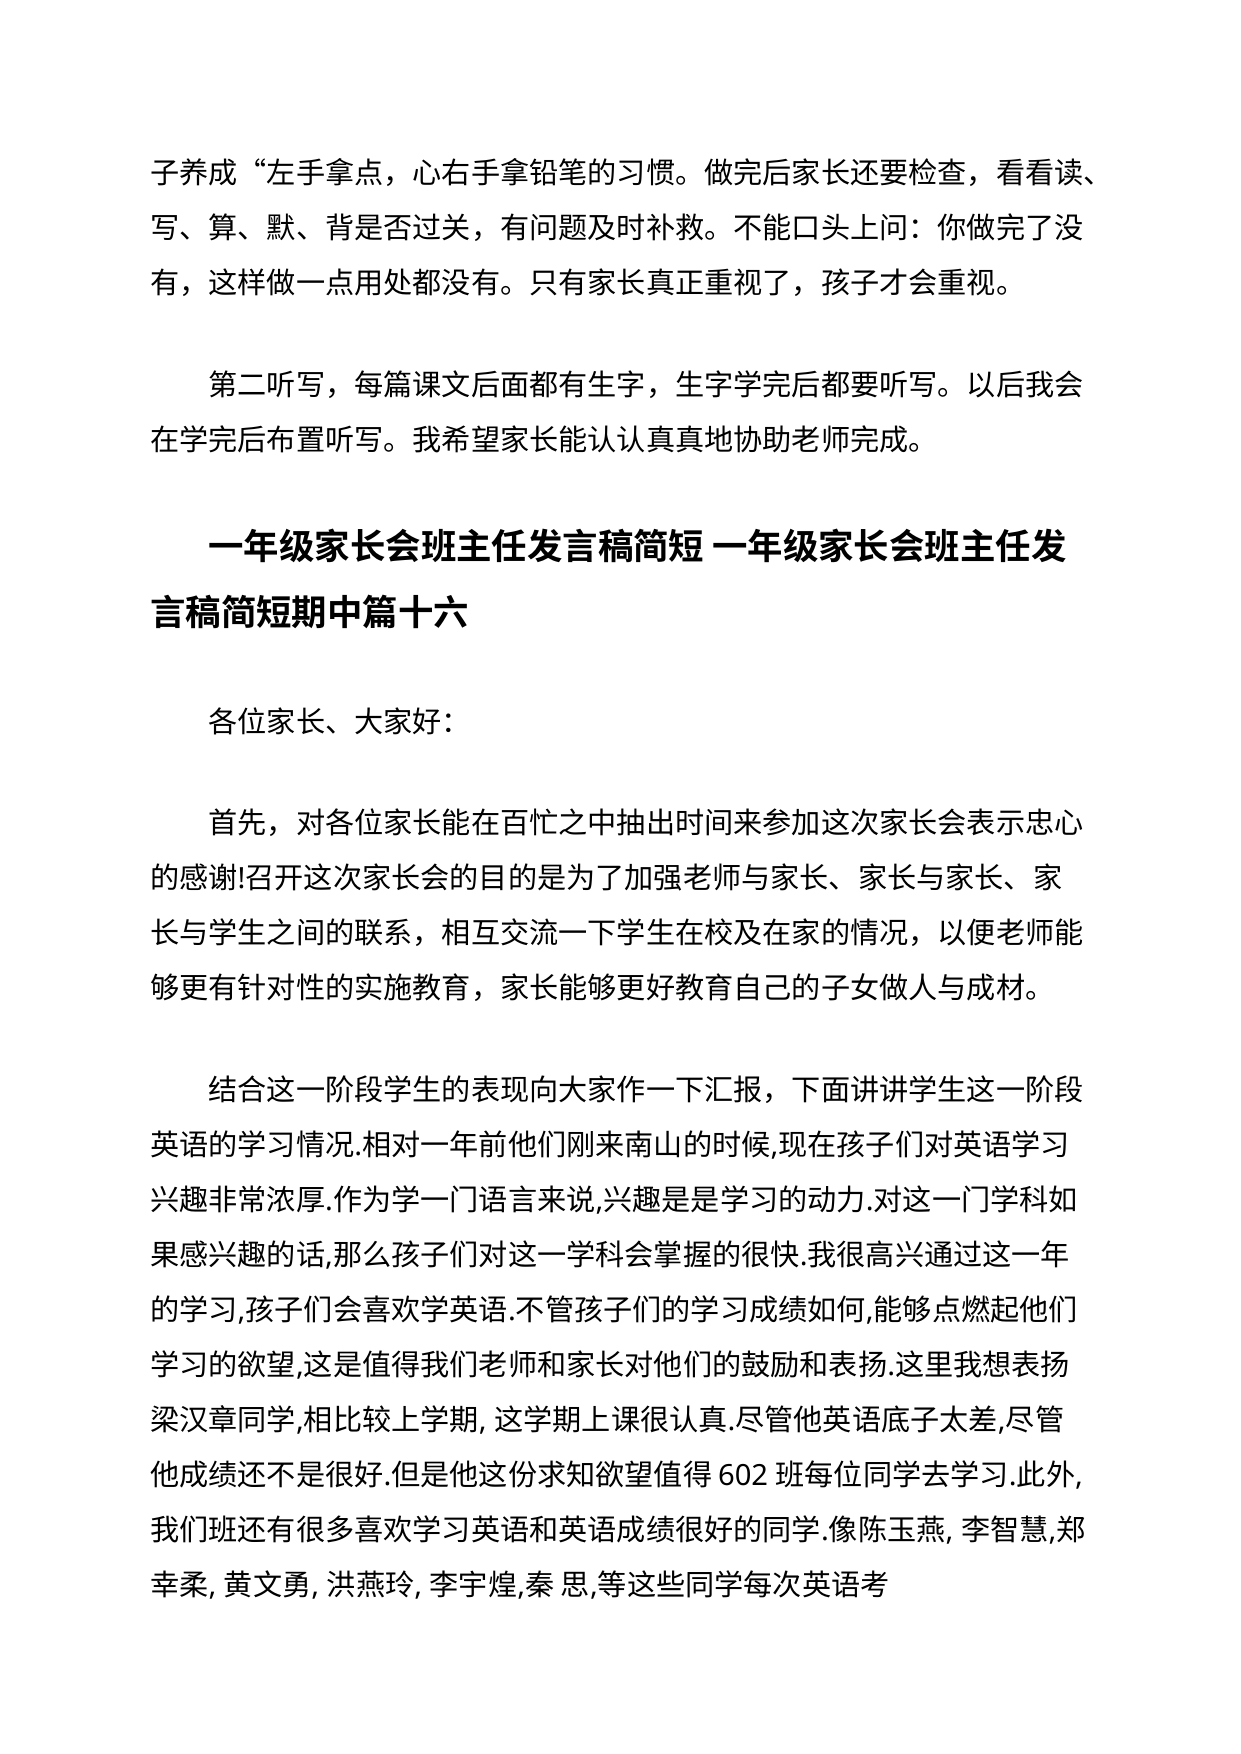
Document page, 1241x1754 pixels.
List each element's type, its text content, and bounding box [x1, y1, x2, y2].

text 结合这一阶段学生的表现向大家作一下汇报，下面讲讲学生这一阶段英语的学习情况.相对一年前他们刚来南山的时候,现在孩子们对英语学习兴趣非常浓厚.作为学一门语言来说,兴趣是是学习的动力.对这一门学科如果感兴趣的话,那么孩子们对这一学科会掌握的很快.我很高兴通过这一年的学习,孩子们会喜欢学英语.不管孩子们的学习成绩如何,能够点燃起他们学习的欲望,这是值得我们老师和家长对他们的鼓励和表扬.这里我想表扬梁汉章同学,相比较上学期, 这学期上课很认真.尽管他英语底子太差,尽管他成绩还不是很好.但是他这份求知欲望值得602 班每位同学去学习.此外,我们班还有很多喜欢学习英语和英语成绩很好的同学.像陈玉燕, 李智慧,郑幸柔, 黄文勇, 洪燕玲, 李宇煌,秦 思,等这些同学每次英语考 [150, 1067, 1090, 1604]
text 第二听写，每篇课文后面都有生字，生字学完后都要听写。以后我会在学完后布置听写。我希望家长能认认真真地协助老师完成。 [150, 362, 1090, 459]
text 一年级家长会班主任发言稿简短 一年级家长会班主任发言稿简短期中篇十六 [150, 518, 1090, 636]
text 首先，对各位家长能在百忙之中抽出时间来参加这次家长会表示忠心的感谢!召开这次家长会的目的是为了加强老师与家长、家长与家长、家长与学生之间的联系，相互交流一下学生在校及在家的情况，以便老师能够更有针对性的实施教育，家长能够更好教育自己的子女做人与成材。 [150, 800, 1090, 1007]
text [150, 150, 1090, 302]
text 各位家长、大家好： [150, 698, 1090, 741]
